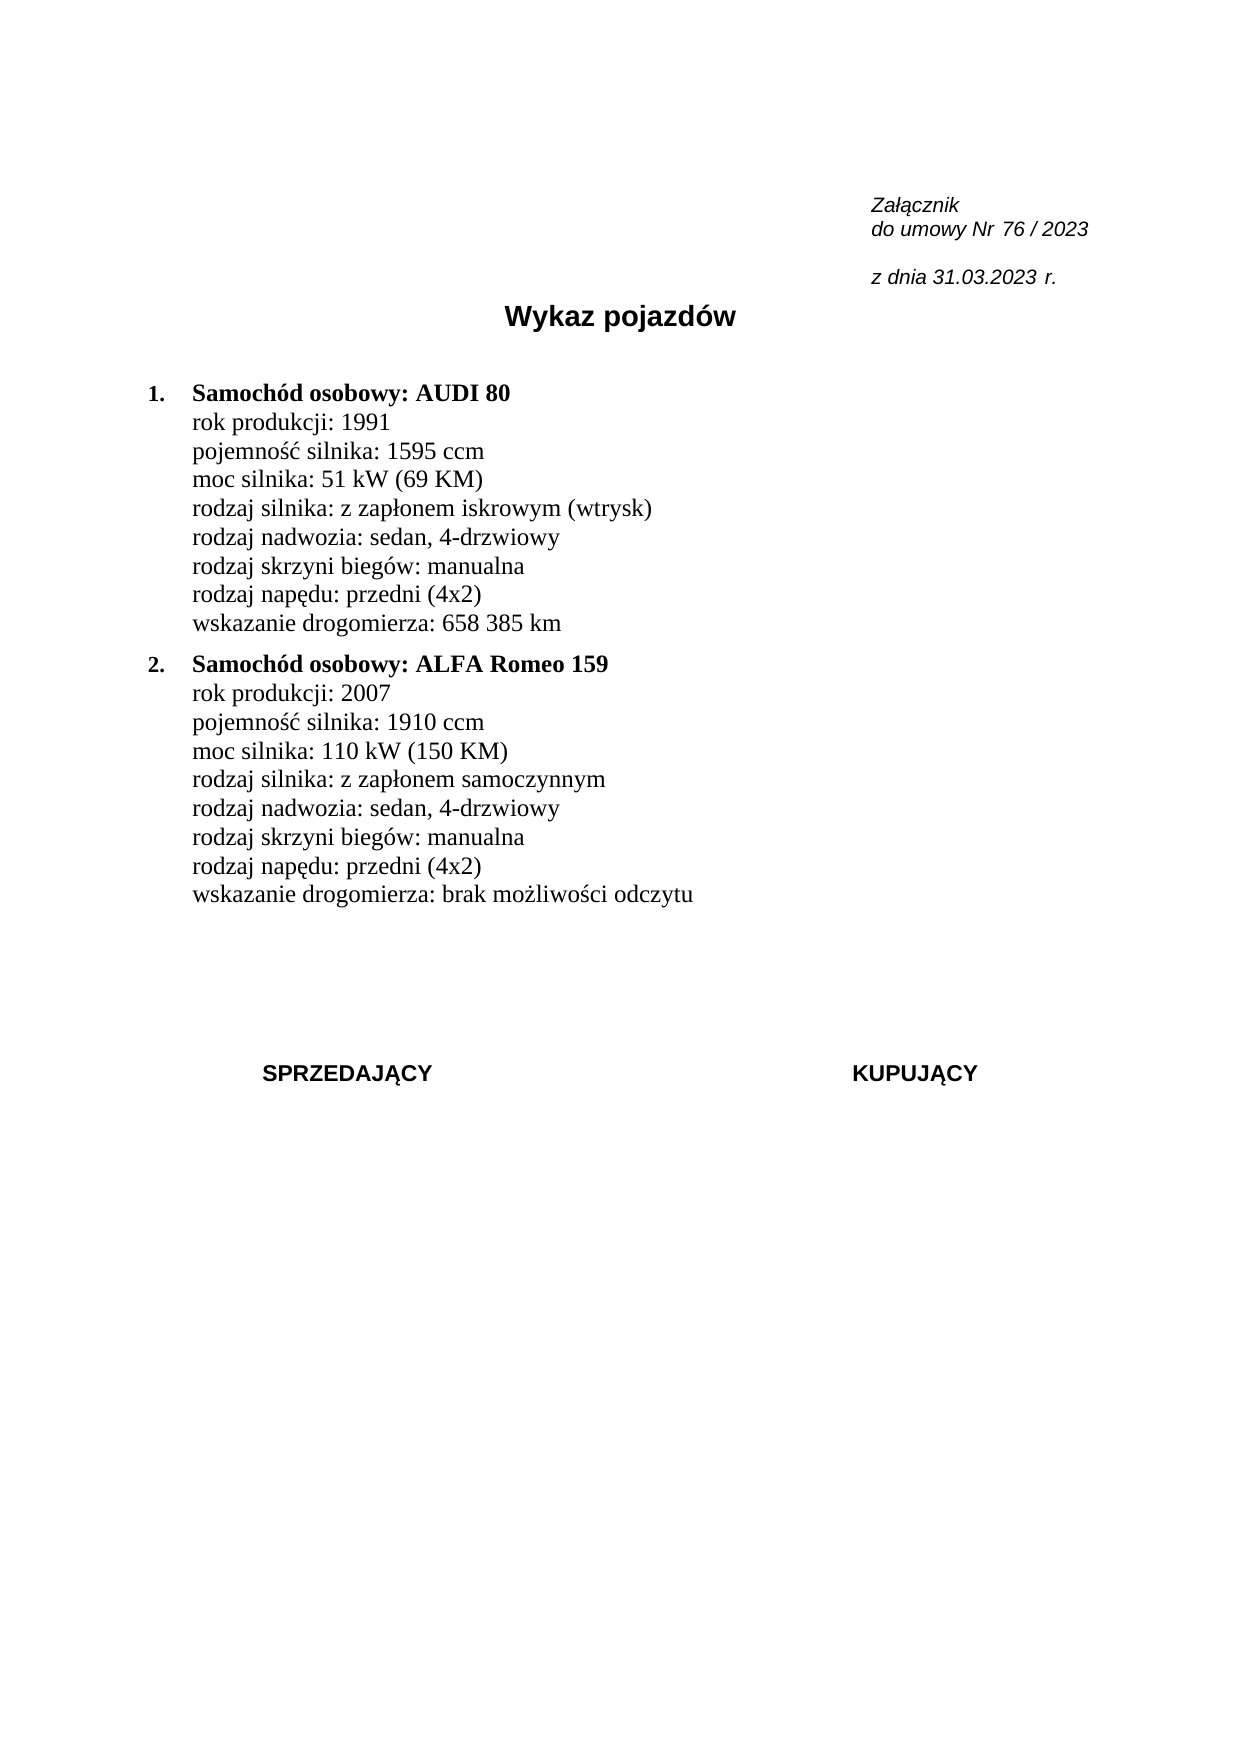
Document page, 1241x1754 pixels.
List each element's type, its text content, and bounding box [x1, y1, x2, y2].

list rodzaj skrzyni biegów: manualna [192, 822, 1093, 851]
list moc silnika: 51 kW (69 KM) [192, 464, 1093, 493]
list rodzaj nadwozia: sedan, 4-drzwiowy [192, 793, 1093, 822]
list rodzaj silnika: z zapłonem iskrowym (wtrysk) [192, 493, 1093, 522]
list rodzaj napędu: przedni (4x2) [192, 579, 1093, 608]
text Załącznik do umowy Nr 76 / 2023 z dnia 31.03.2023 r. [871, 193, 1093, 289]
list wskazanie drogomierza: brak możliwości odczytu [192, 879, 1093, 908]
list rok produkcji: 1991 [192, 407, 1093, 436]
list wskazanie drogomierza: 658 385 km [192, 608, 1093, 637]
list rodzaj skrzyni biegów: manualna [192, 551, 1093, 579]
list pojemność silnika: 1910 ccm [192, 707, 1093, 736]
list rok produkcji: 2007 [192, 678, 1093, 707]
list rodzaj nadwozia: sedan, 4-drzwiowy [192, 522, 1093, 551]
list Samochód osobowy: AUDI 80 [148, 378, 1093, 407]
text SPRZEDAJĄCY KUPUJĄCY [148, 1060, 1093, 1086]
list moc silnika: 110 kW (150 KM) [192, 736, 1093, 764]
list Samochód osobowy: ALFA Romeo 159 [148, 649, 1093, 678]
list rodzaj silnika: z zapłonem samoczynnym [192, 764, 1093, 793]
list rodzaj napędu: przedni (4x2) [192, 851, 1093, 879]
text Wykaz pojazdów [148, 299, 1093, 332]
list pojemność silnika: 1595 ccm [192, 436, 1093, 464]
